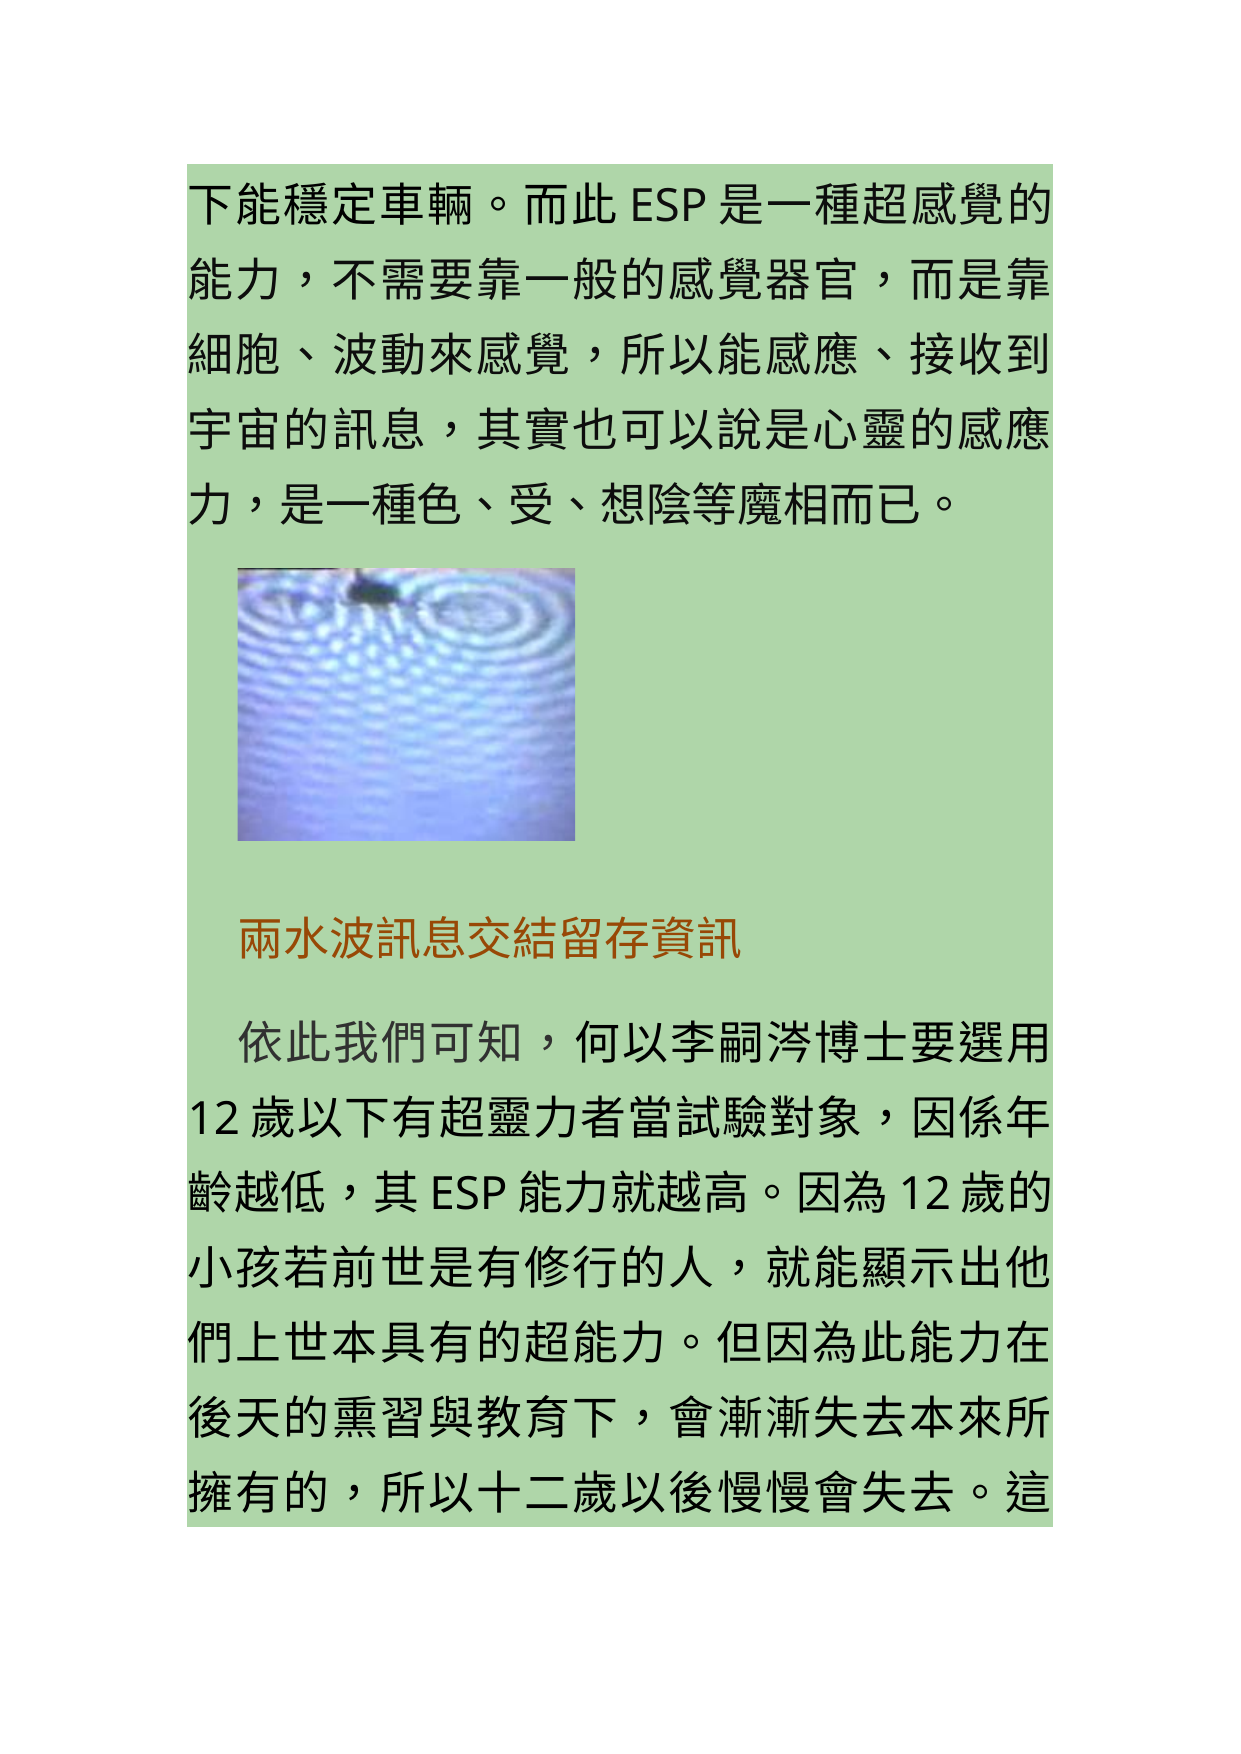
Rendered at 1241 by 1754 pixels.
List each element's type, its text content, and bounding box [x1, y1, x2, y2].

text 兩水波訊息交結留存資訊 [187, 898, 1053, 973]
picture [237, 568, 575, 841]
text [187, 164, 1053, 539]
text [187, 1002, 1053, 1527]
